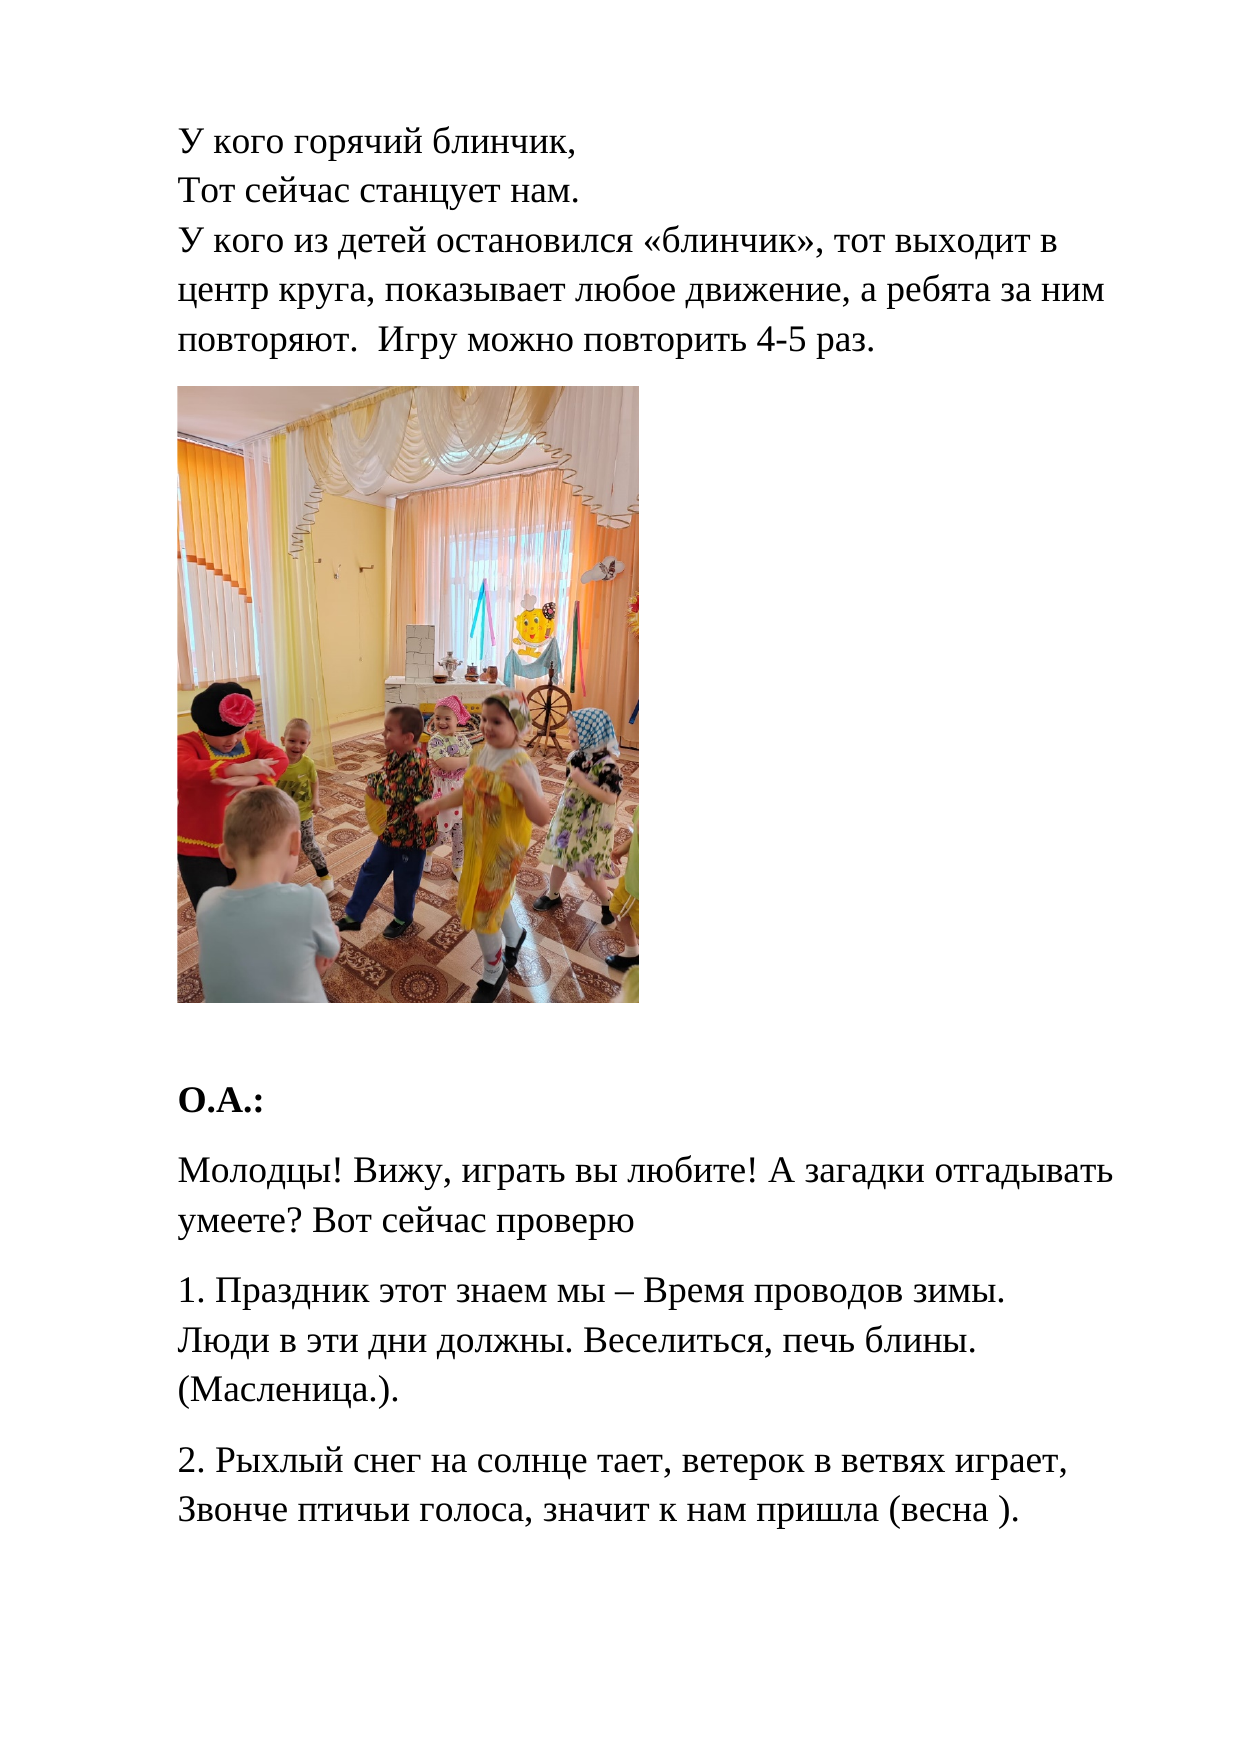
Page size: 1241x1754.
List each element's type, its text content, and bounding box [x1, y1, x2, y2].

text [177, 118, 1152, 359]
picture [177, 386, 639, 1003]
text О.А.: [177, 1028, 1152, 1120]
text Молодцы! Вижу, играть вы любите! А загадки отгадывать умеете? Вот сейчас проверю [177, 1148, 1152, 1240]
text 2. Рыхлый снег на солнце тает, ветерок в ветвях играет, Звонче птичьи голоса, значит к нам пришла (весна ). [177, 1437, 1152, 1530]
text 1. Праздник этот знаем мы – Время проводов зимы. Люди в эти дни должны. Веселиться, печь блины. (Масленица.). [177, 1268, 1152, 1410]
